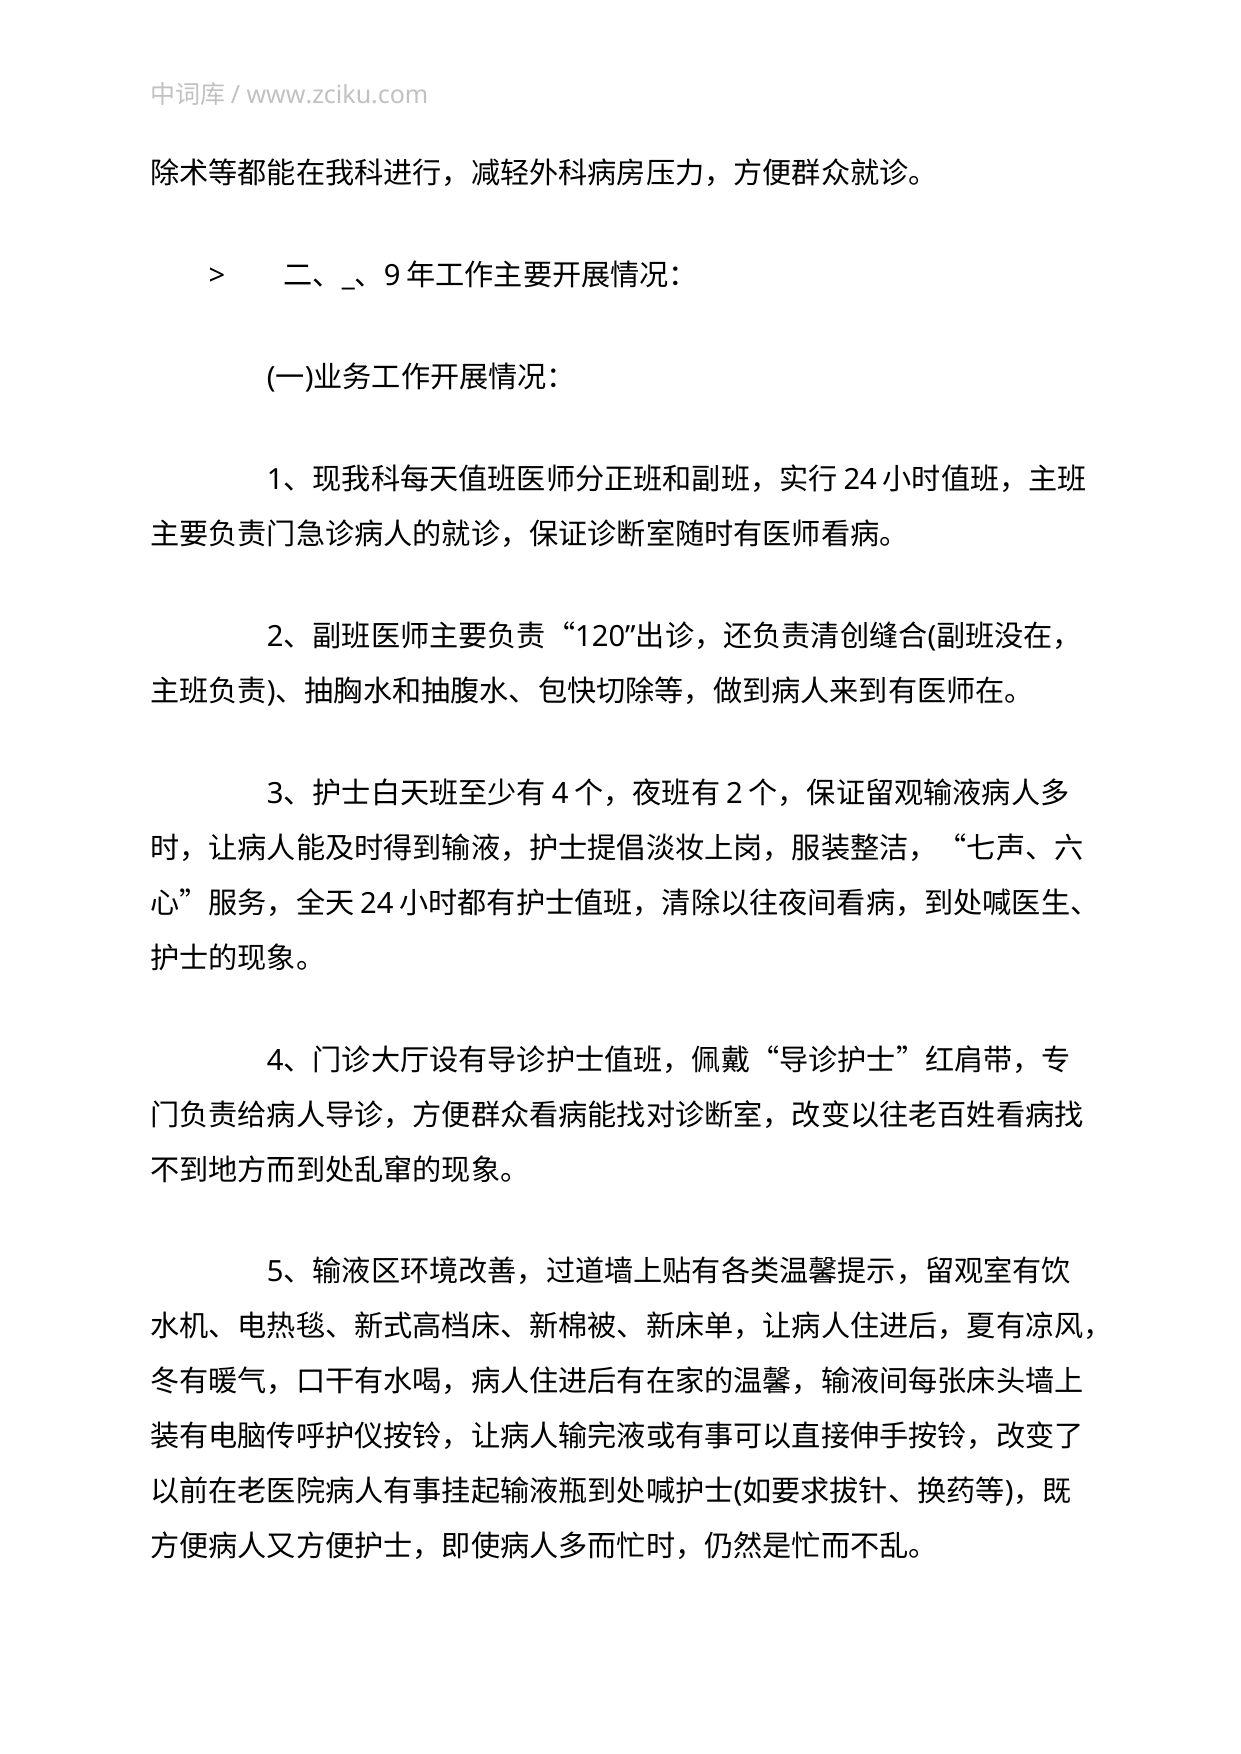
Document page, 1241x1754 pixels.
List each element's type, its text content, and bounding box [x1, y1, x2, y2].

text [150, 150, 1090, 192]
text 5、输液区环境改善，过道墙上贴有各类温馨提示，留观室有饮水机、电热毯、新式高档床、新棉被、新床单，让病人住进后，夏有凉风，冬有暖气，口干有水喝，病人住进后有在家的温馨，输液间每张床头墙上装有电脑传呼护仪按铃，让病人输完液或有事可以直接伸手按铃，改变了以前在老医院病人有事挂起输液瓶到处喊护士(如要求拔针、换药等)，既方便病人又方便护士，即使病人多而忙时，仍然是忙而不乱。 [150, 1248, 1090, 1565]
text 1、现我科每天值班医师分正班和副班，实行24小时值班，主班主要负责门急诊病人的就诊，保证诊断室随时有医师看病。 [150, 456, 1090, 553]
text (一)业务工作开展情况： [150, 354, 1090, 396]
text 4、门诊大厅设有导诊护士值班，佩戴“导诊护士”红肩带，专门负责给病人导诊，方便群众看病能找对诊断室，改变以往老百姓看病找不到地方而到处乱窜的现象。 [150, 1036, 1090, 1188]
text 3、护士白天班至少有4个，夜班有2个，保证留观输液病人多时，让病人能及时得到输液，护士提倡淡妆上岗，服装整洁，“七声、六心”服务，全天24小时都有护士值班，清除以往夜间看病，到处喊医生、护士的现象。 [150, 769, 1090, 977]
text 2、副班医师主要负责“120”出诊，还负责清创缝合(副班没在，主班负责)、抽胸水和抽腹水、包快切除等，做到病人来到有医师在。 [150, 612, 1090, 710]
text > 二、_、9年工作主要开展情况： [150, 252, 1090, 294]
